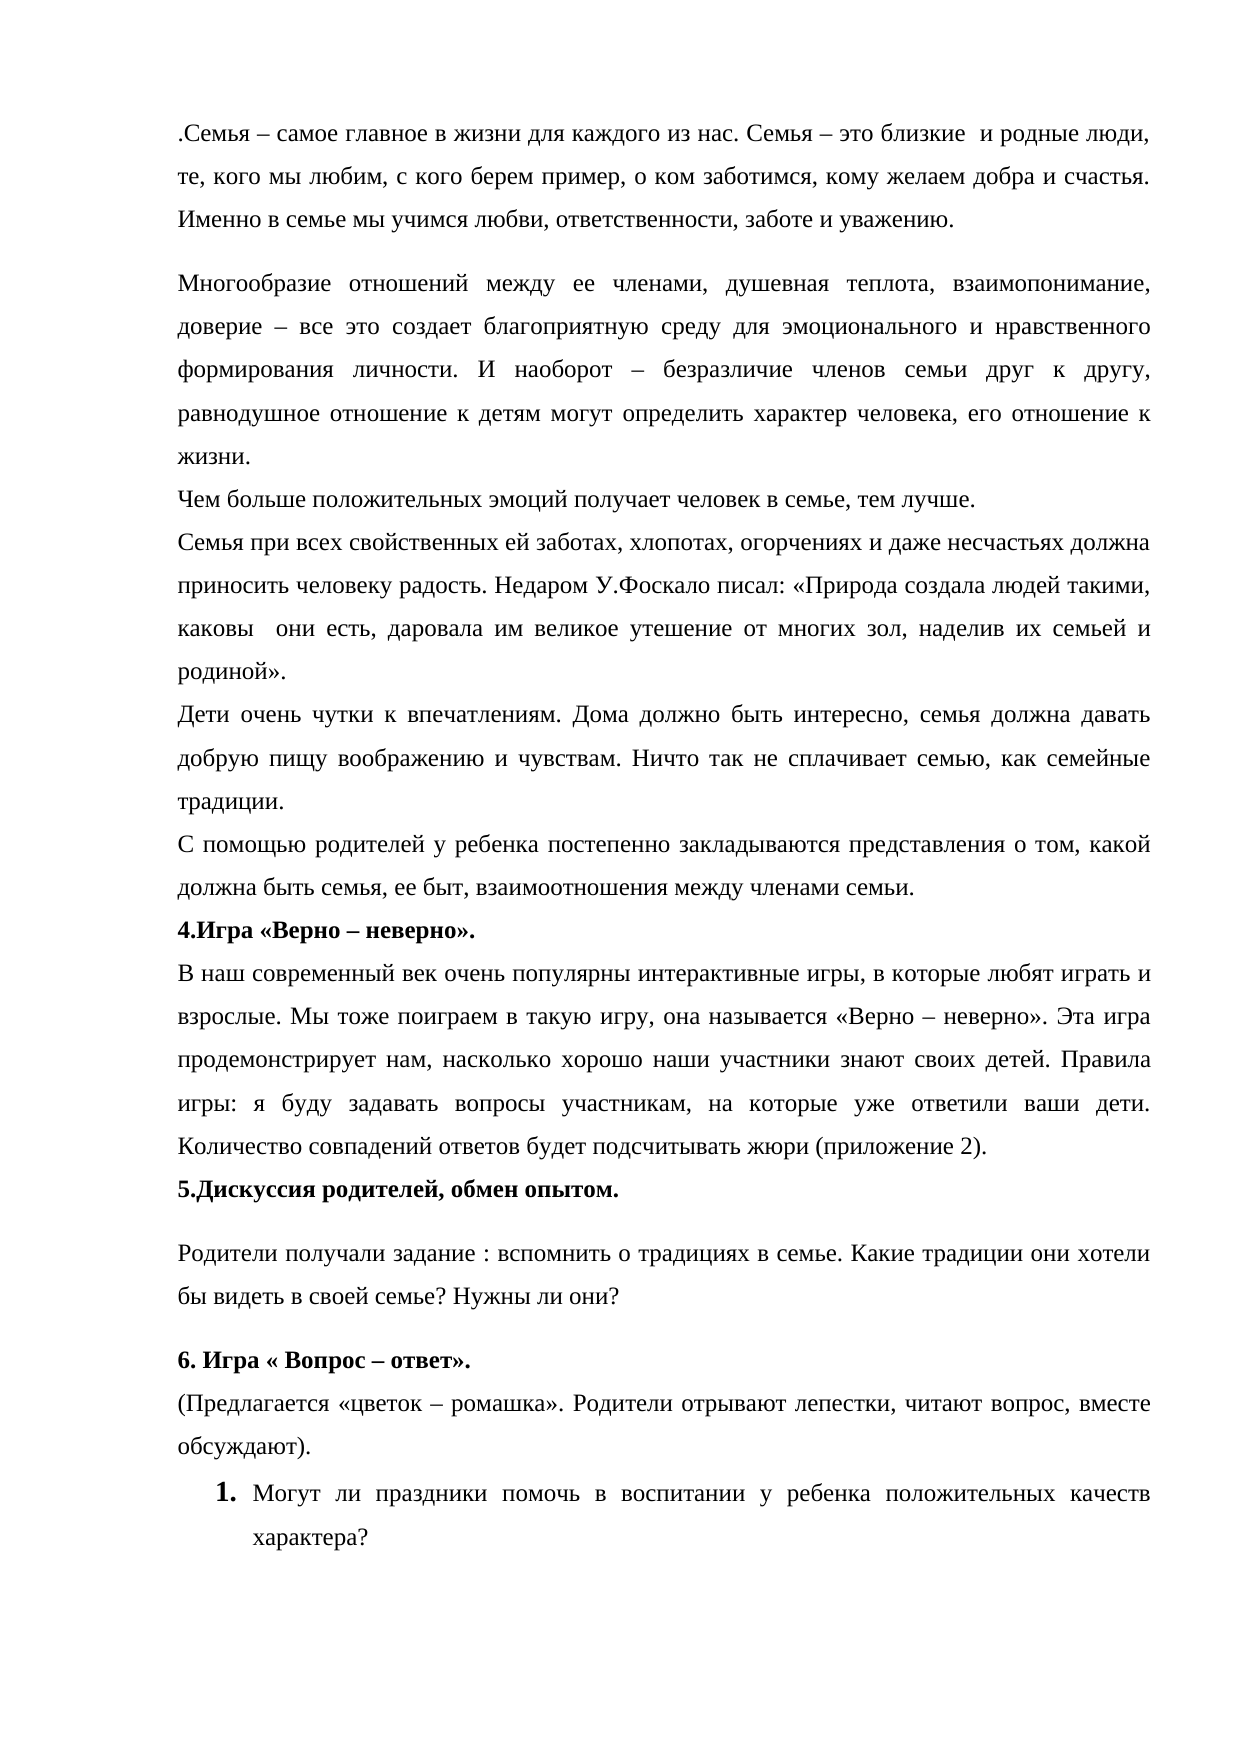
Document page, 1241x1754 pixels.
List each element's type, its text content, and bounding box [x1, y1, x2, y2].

text Дети очень чутки к впечатлениям. Дома должно быть интересно, семья должна давать добрую пищу воображению и чувствам. Ничто так не сплачивает семью, как семейные традиции. [177, 699, 1152, 814]
list Могут ли праздники помочь в воспитании у ребенка положительных качеств характера? [215, 1474, 1152, 1551]
text Многообразие отношений между ее членами, душевная теплота, взаимопонимание, доверие – все это создает благоприятную среду для эмоционального и нравственного формирования личности. И наоборот – безразличие членов семьи друг к другу, равнодушное отношение к детям могут определить характер человека, его отношение к жизни. [177, 268, 1152, 469]
text (Предлагается «цветок – ромашка». Родители отрывают лепестки, читают вопрос, вместе обсуждают). [177, 1388, 1152, 1460]
text С помощью родителей у ребенка постепенно закладываются представления о том, какой должна быть семья, ее быт, взаимоотношения между членами семьи. [177, 829, 1152, 901]
text Семья при всех свойственных ей заботах, хлопотах, огорчениях и даже несчастьях должна приносить человеку радость. Недаром У.Фоскало писал: «Природа создала людей такими, каковы они есть, даровала им великое утешение от многих зол, наделив их семьей и родиной». [177, 527, 1152, 685]
text .Семья – самое главное в жизни для каждого из нас. Семья – это близкие и родные люди, те, кого мы любим, с кого берем пример, о ком заботимся, кому желаем добра и счастья. Именно в семье мы учимся любви, ответственности, заботе и уважению. [177, 118, 1152, 233]
text Родители получали задание : вспомнить о традициях в семье. Какие традиции они хотели бы видеть в своей семье? Нужны ли они? [177, 1238, 1152, 1310]
text Чем больше положительных эмоций получает человек в семье, тем лучше. [177, 484, 1152, 513]
text В наш современный век очень популярны интерактивные игры, в которые любят играть и взрослые. Мы тоже поиграем в такую игру, она называется «Верно – неверно». Эта игра продемонстрирует нам, насколько хорошо наши участники знают своих детей. Правила игры: я буду задавать вопросы участникам, на которые уже ответили ваши дети. Количество совпадений ответов будет подсчитывать жюри (приложение 2). [177, 958, 1152, 1159]
text 6. Игра « Вопрос – ответ». [177, 1345, 1152, 1374]
text 4.Игра «Верно – неверно». [177, 915, 1152, 944]
text 5.Дискуссия родителей, обмен опытом. [177, 1174, 1152, 1203]
